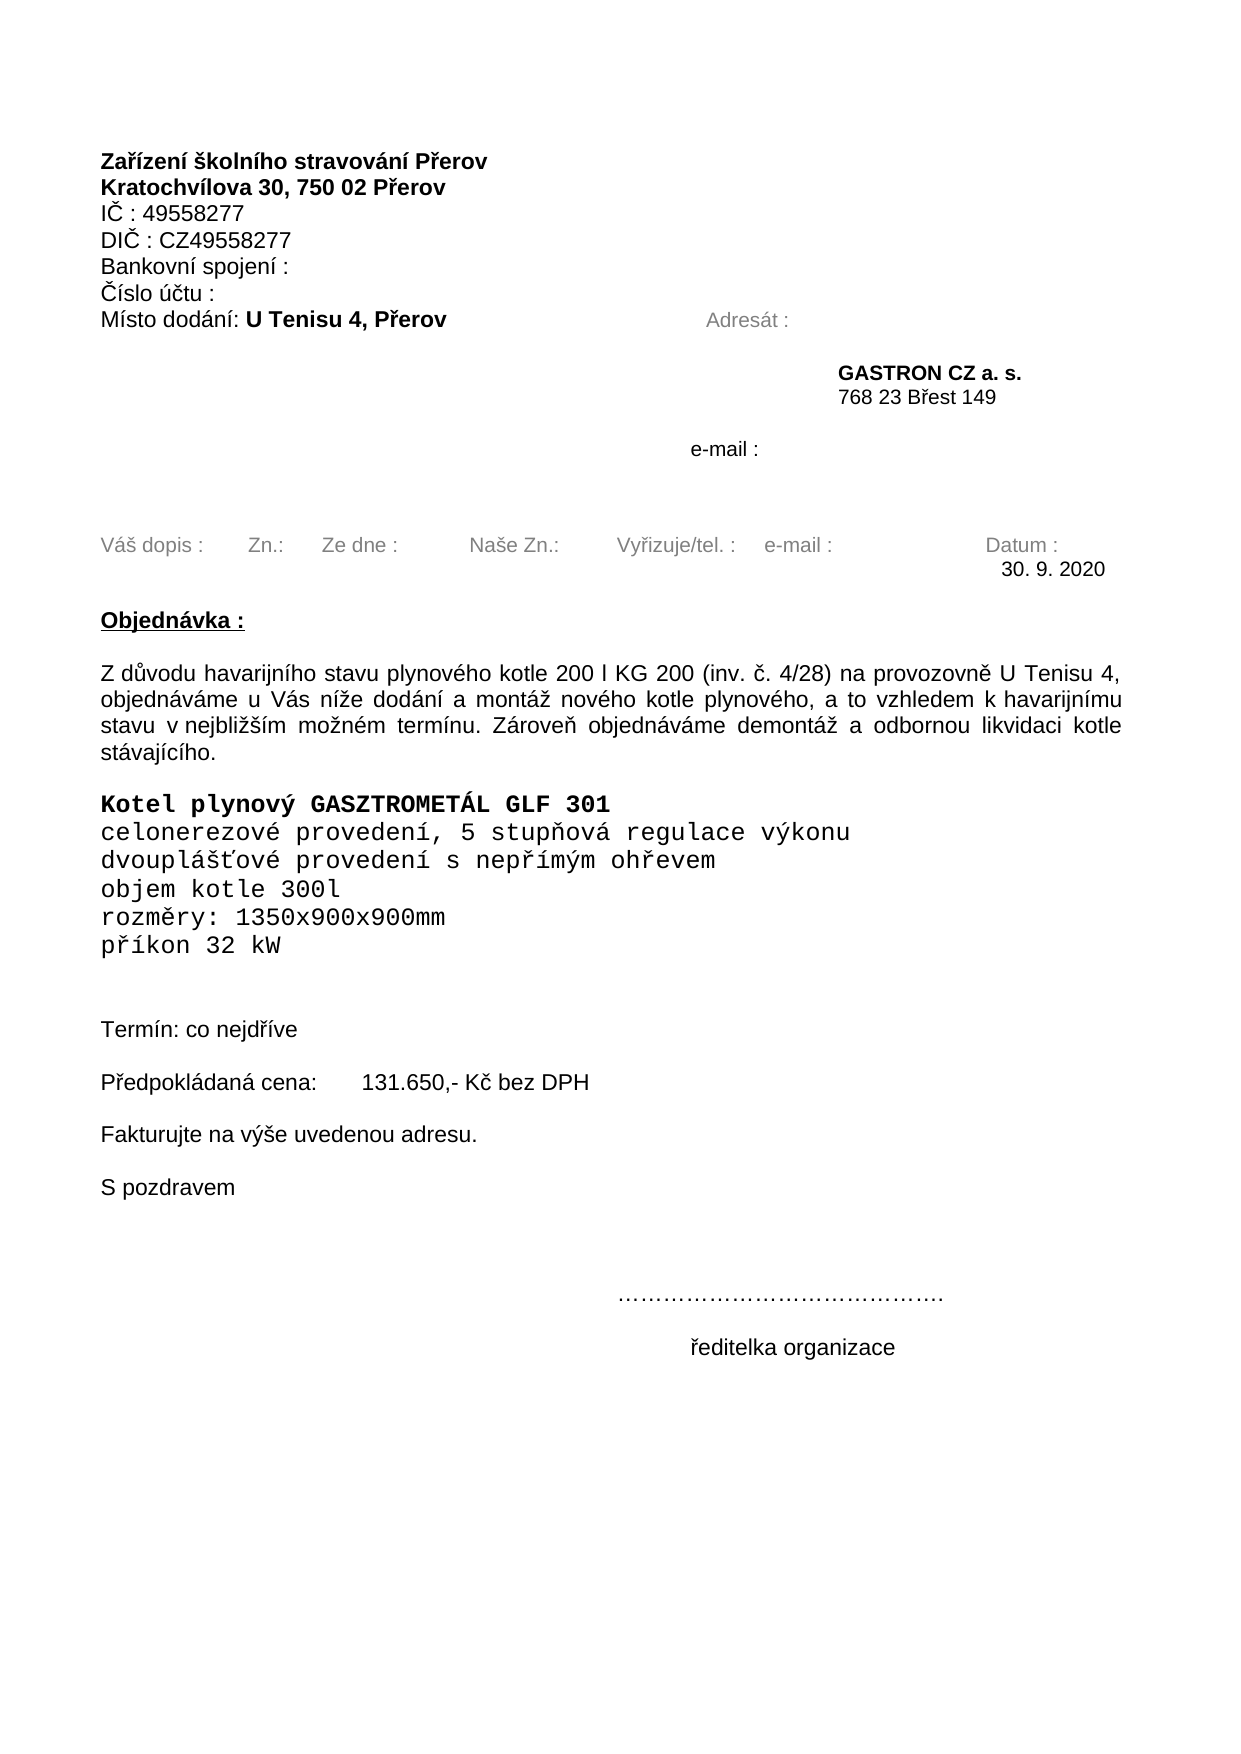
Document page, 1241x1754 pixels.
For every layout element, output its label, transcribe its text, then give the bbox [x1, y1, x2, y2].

text Objednávka : [100, 607, 1122, 633]
text e-mail : [115, 437, 1122, 461]
text dvouplášťové provedení s nepřímým ohřevem [100, 848, 1122, 876]
text Místo dodání: U Tenisu 4, Přerov Adresát : [100, 306, 1122, 332]
text Kratochvílova 30, 750 02 Přerov [100, 174, 1122, 200]
text Číslo účtu : [100, 279, 1122, 306]
text Váš dopis : Zn.: Ze dne : Naše Zn.: Vyřizuje/tel. : e-mail : Datum : [100, 533, 1122, 557]
text Zařízení školního stravování Přerov [100, 148, 1122, 174]
text rozměry: 1350x900x900mm příkon 32 kW [100, 905, 1122, 990]
text 30. 9. 2020 [100, 557, 1122, 581]
text S pozdravem [100, 1174, 1122, 1201]
text Termín: co nejdříve [100, 1016, 1122, 1042]
text Z důvodu havarijního stavu plynového kotle 200 l KG 200 (inv. č. 4/28) na provozovně U Tenisu 4, objednáváme u Vás níže dodání a montáž nového kotle plynového, a to vzhledem k havarijnímu stavu v nejbližším možném termínu. Zároveň objednáváme demontáž a odbornou likvidaci kotle stávajícího. [100, 659, 1122, 765]
text Kotel plynový GASZTROMETÁL GLF 301 celonerezové provedení, 5 stupňová regulace výkonu [100, 791, 1122, 848]
text GASTRON CZ a. s. [115, 361, 1122, 384]
text Předpokládaná cena: 131.650,- Kč bez DPH [100, 1069, 1122, 1095]
text IČ : 49558277 [100, 200, 1122, 227]
text Fakturujte na výše uvedenou adresu. [100, 1121, 1122, 1148]
text ředitelka organizace [100, 1334, 1122, 1361]
text 768 23 Břest 149 [115, 384, 1122, 408]
text objem kotle 300l [100, 876, 1122, 905]
text DIČ : CZ49558277 [100, 227, 1122, 253]
text Bankovní spojení : [100, 253, 1122, 279]
text ……………………………………. [100, 1279, 1122, 1306]
